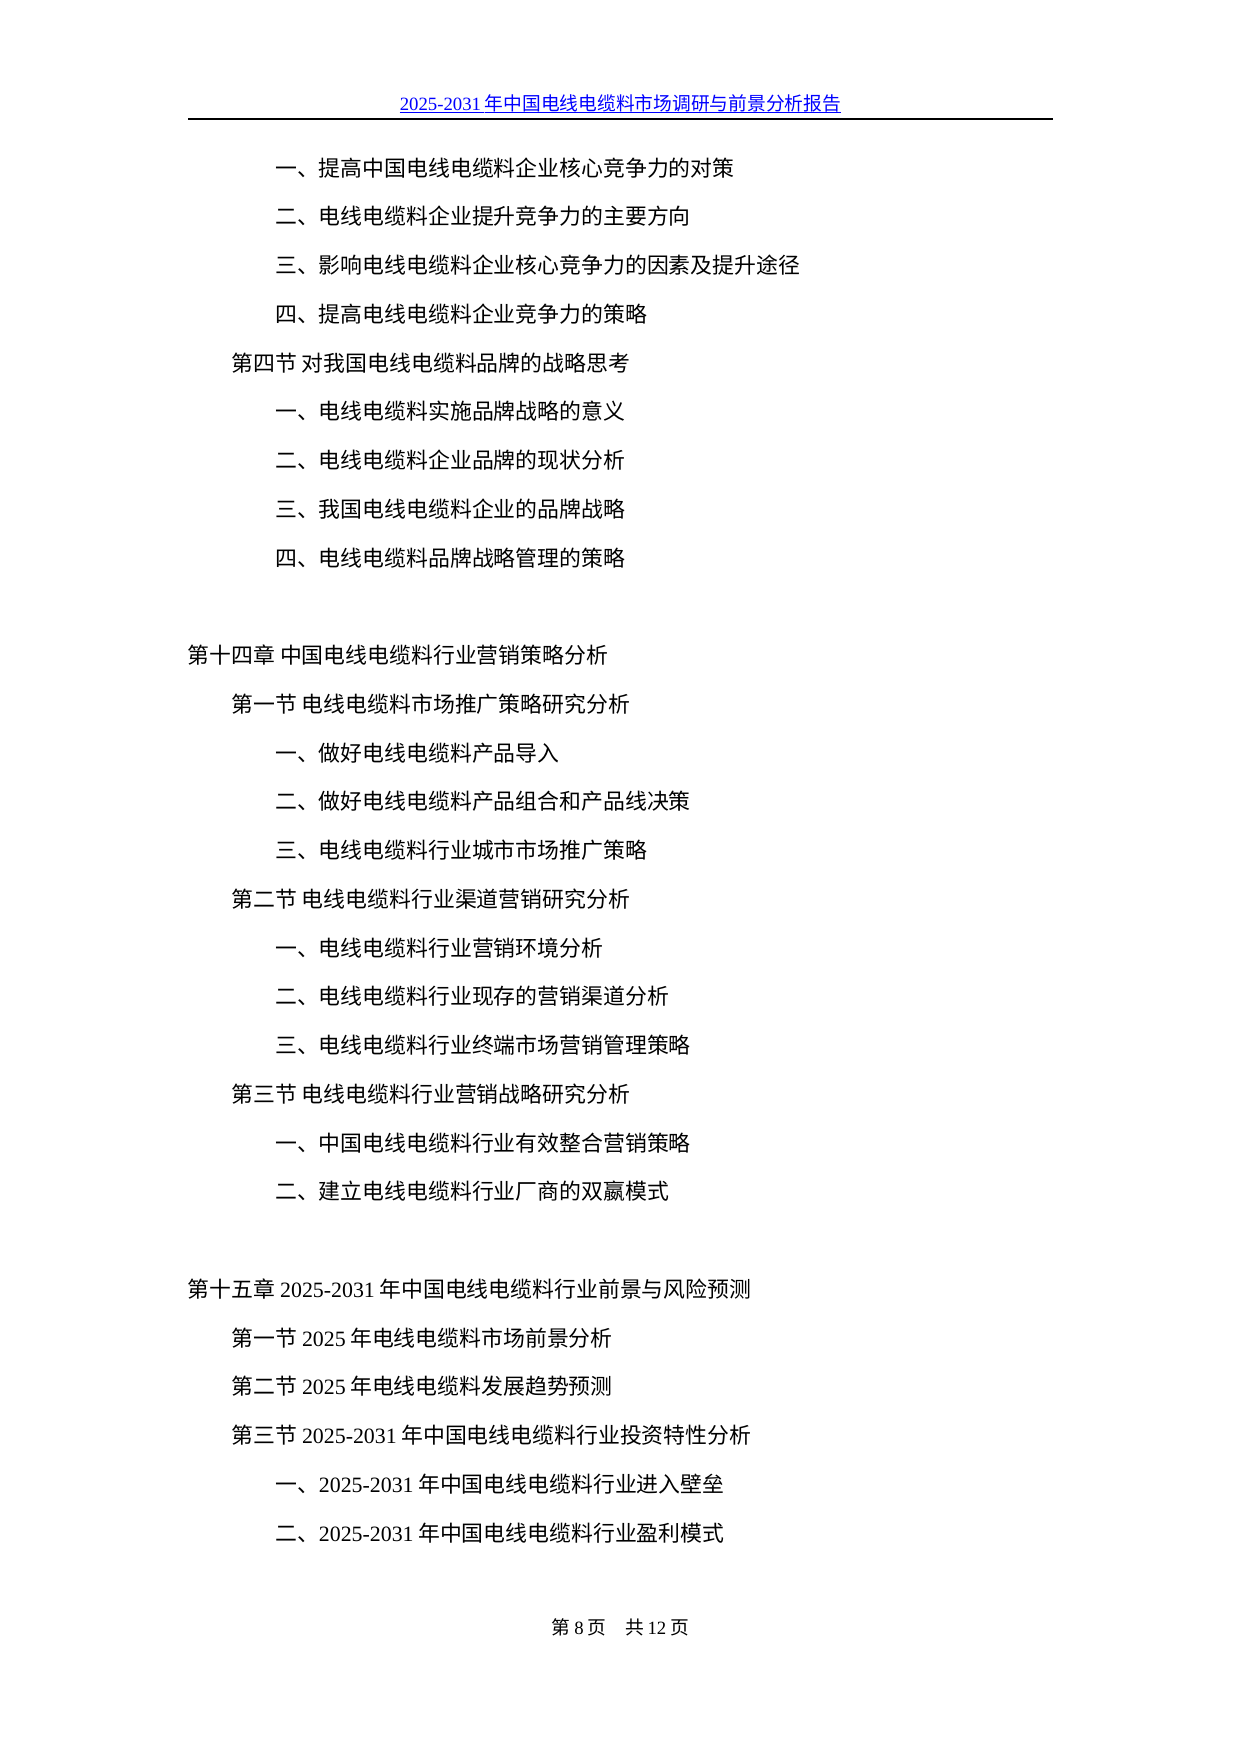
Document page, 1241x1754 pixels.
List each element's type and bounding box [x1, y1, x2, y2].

text [187, 150, 1053, 1548]
